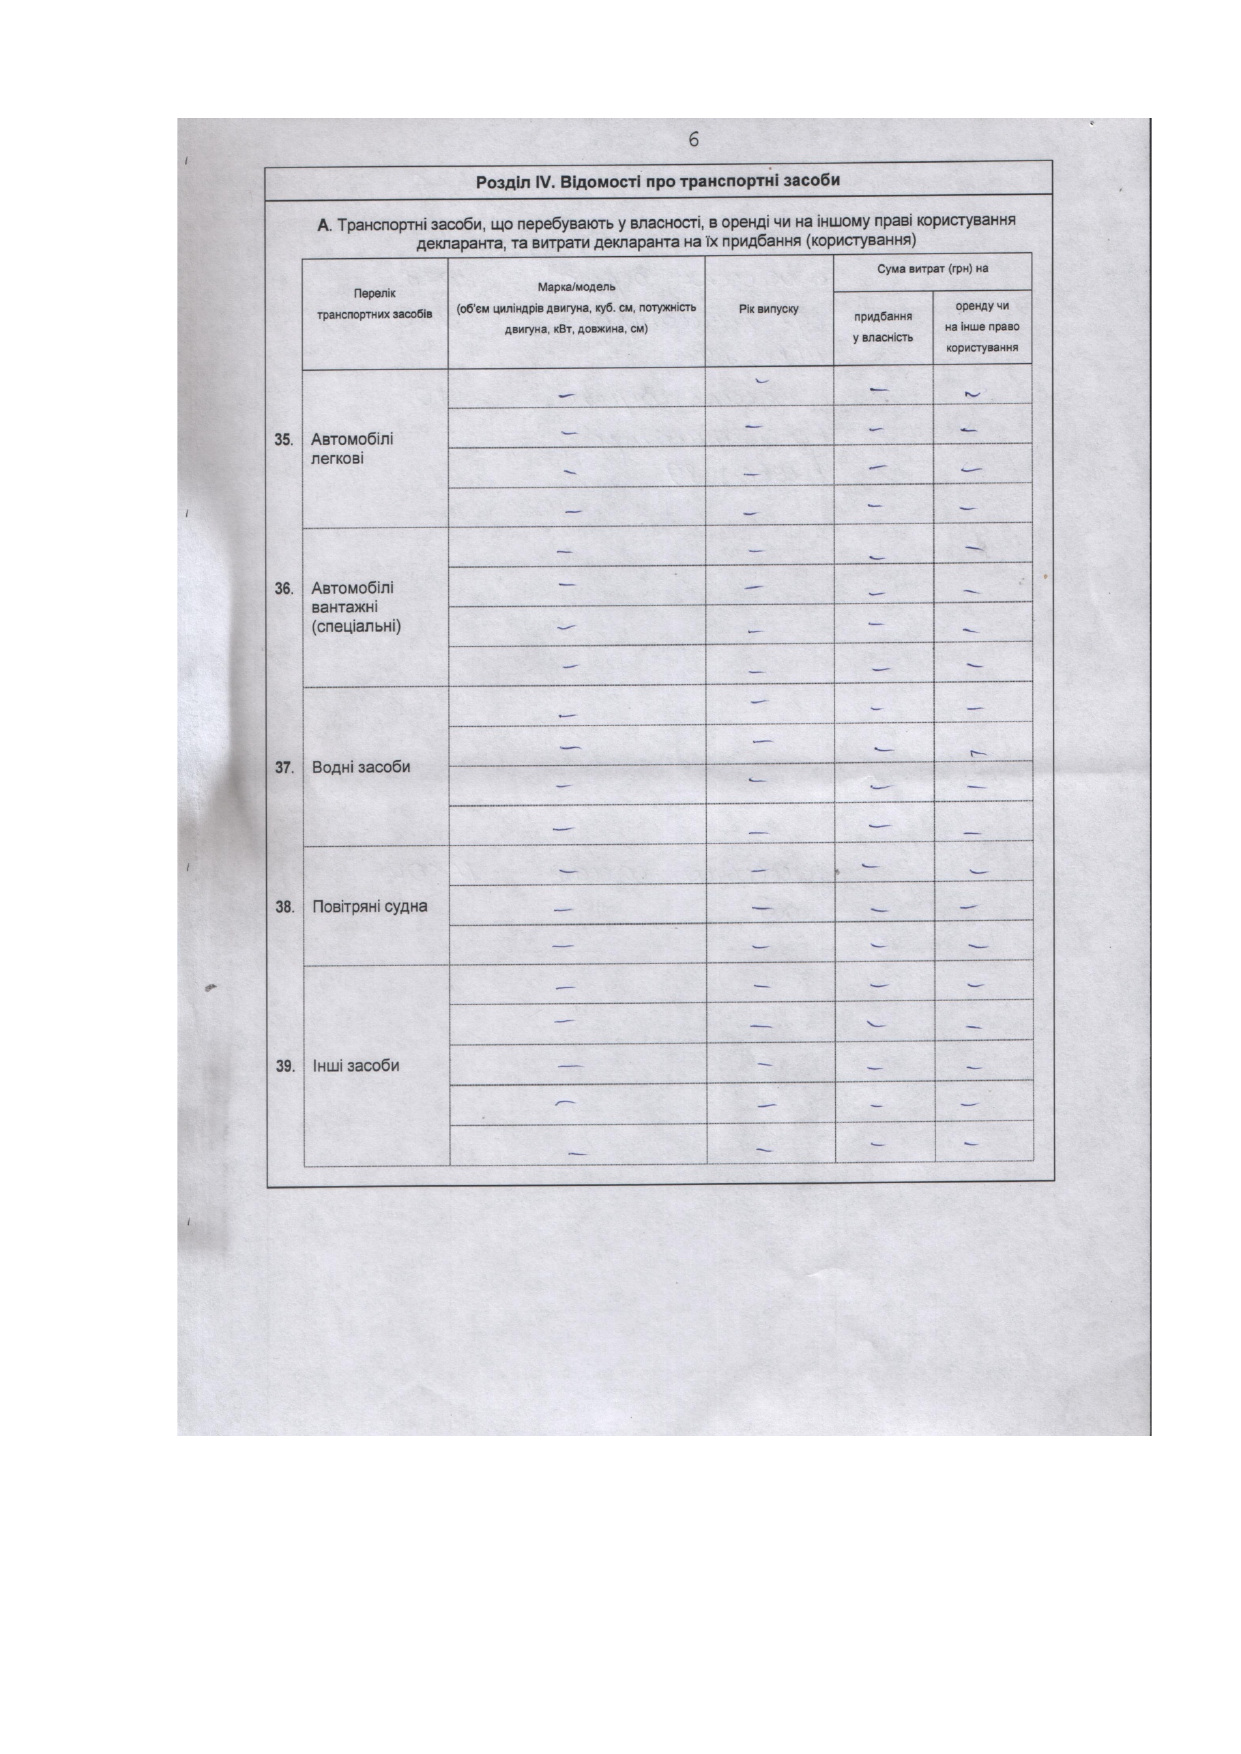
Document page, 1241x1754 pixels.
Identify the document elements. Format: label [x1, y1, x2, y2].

picture [177, 118, 1152, 1436]
